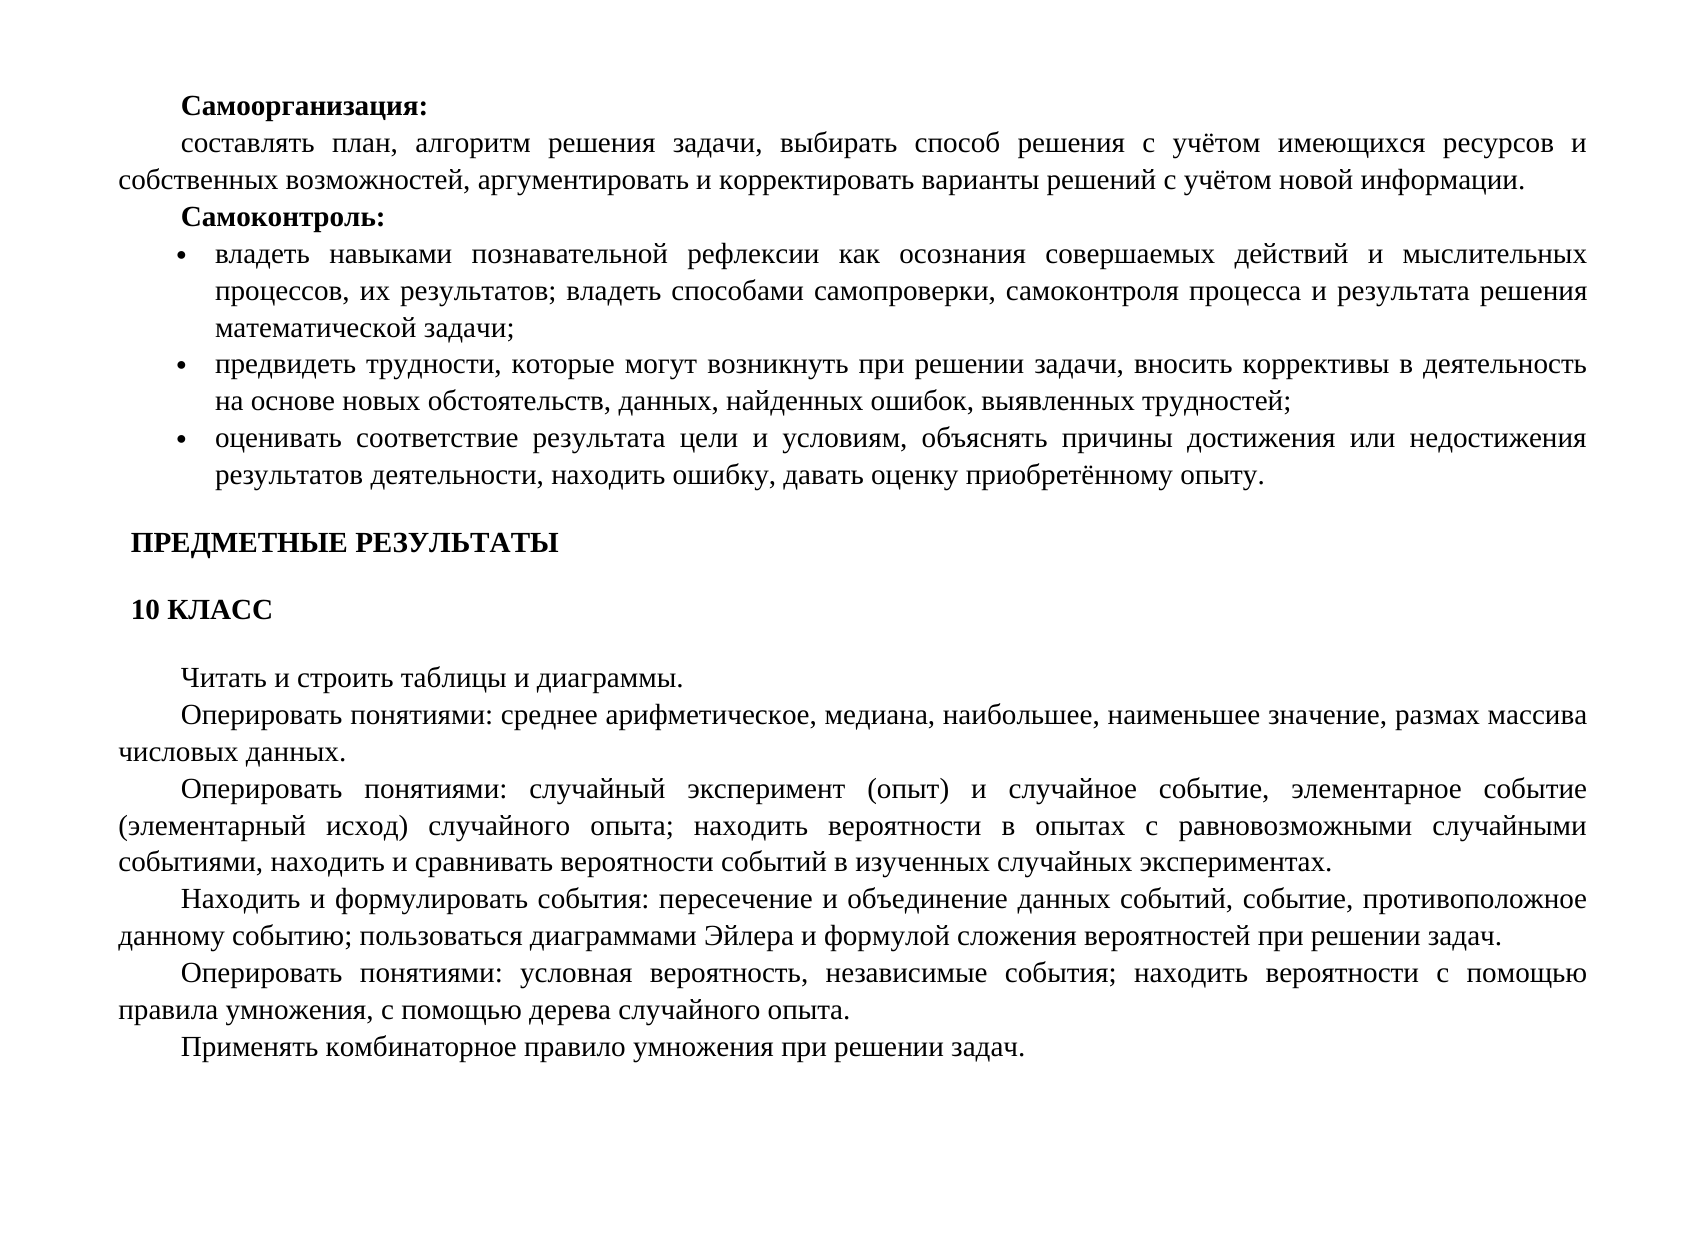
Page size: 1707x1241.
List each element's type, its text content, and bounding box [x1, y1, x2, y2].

text Оперировать понятиями: среднее арифметическое, медиана, наибольшее, наименьшее значение, размах массива числовых данных. [118, 697, 1588, 767]
text Находить и формулировать события: пересечение и объединение данных событий, событие, противоположное данному событию; пользоваться диаграммами Эйлера и формулой сложения вероятностей при решении задач. [118, 881, 1588, 952]
list оценивать соответствие результата цели и условиям, объяснять причины достижения или недостижения результатов деятельности, находить ошибку, давать оценку приобретённому опыту. [177, 420, 1588, 491]
text ПРЕДМЕТНЫЕ РЕЗУЛЬТАТЫ [131, 525, 1588, 558]
text Самоорганизация: [118, 88, 1588, 122]
list предвидеть трудности, которые могут возникнуть при решении задачи, вносить коррективы в деятельность на основе новых обстоятельств, данных, найденных ошибок, выявленных трудностей; [177, 347, 1588, 417]
text Читать и строить таблицы и диаграммы. [118, 660, 1588, 694]
list владеть навыками познавательной рефлексии как осознания совершаемых действий и мыслительных процессов, их результатов; владеть способами самопроверки, самоконтроля процесса и результата решения математической задачи; [177, 236, 1588, 343]
text 10 КЛАСС [131, 592, 1588, 626]
text Применять комбинаторное правило умножения при решении задач. [118, 1029, 1588, 1062]
text составлять план, алгоритм решения задачи, выбирать способ решения с учётом имеющихся ресурсов и собственных возможностей, аргументировать и корректировать варианты решений с учётом новой информации. [118, 125, 1588, 196]
text Самоконтроль: [118, 199, 1588, 233]
text Оперировать понятиями: случайный эксперимент (опыт) и случайное событие, элементарное событие (элементарный исход) случайного опыта; находить вероятности в опытах с равновозможными случайными событиями, находить и сравнивать вероятности событий в изученных случайных экспериментах. [118, 771, 1588, 878]
text Оперировать понятиями: условная вероятность, независимые события; находить вероятности с помощью правила умножения, с помощью дерева случайного опыта. [118, 955, 1588, 1026]
